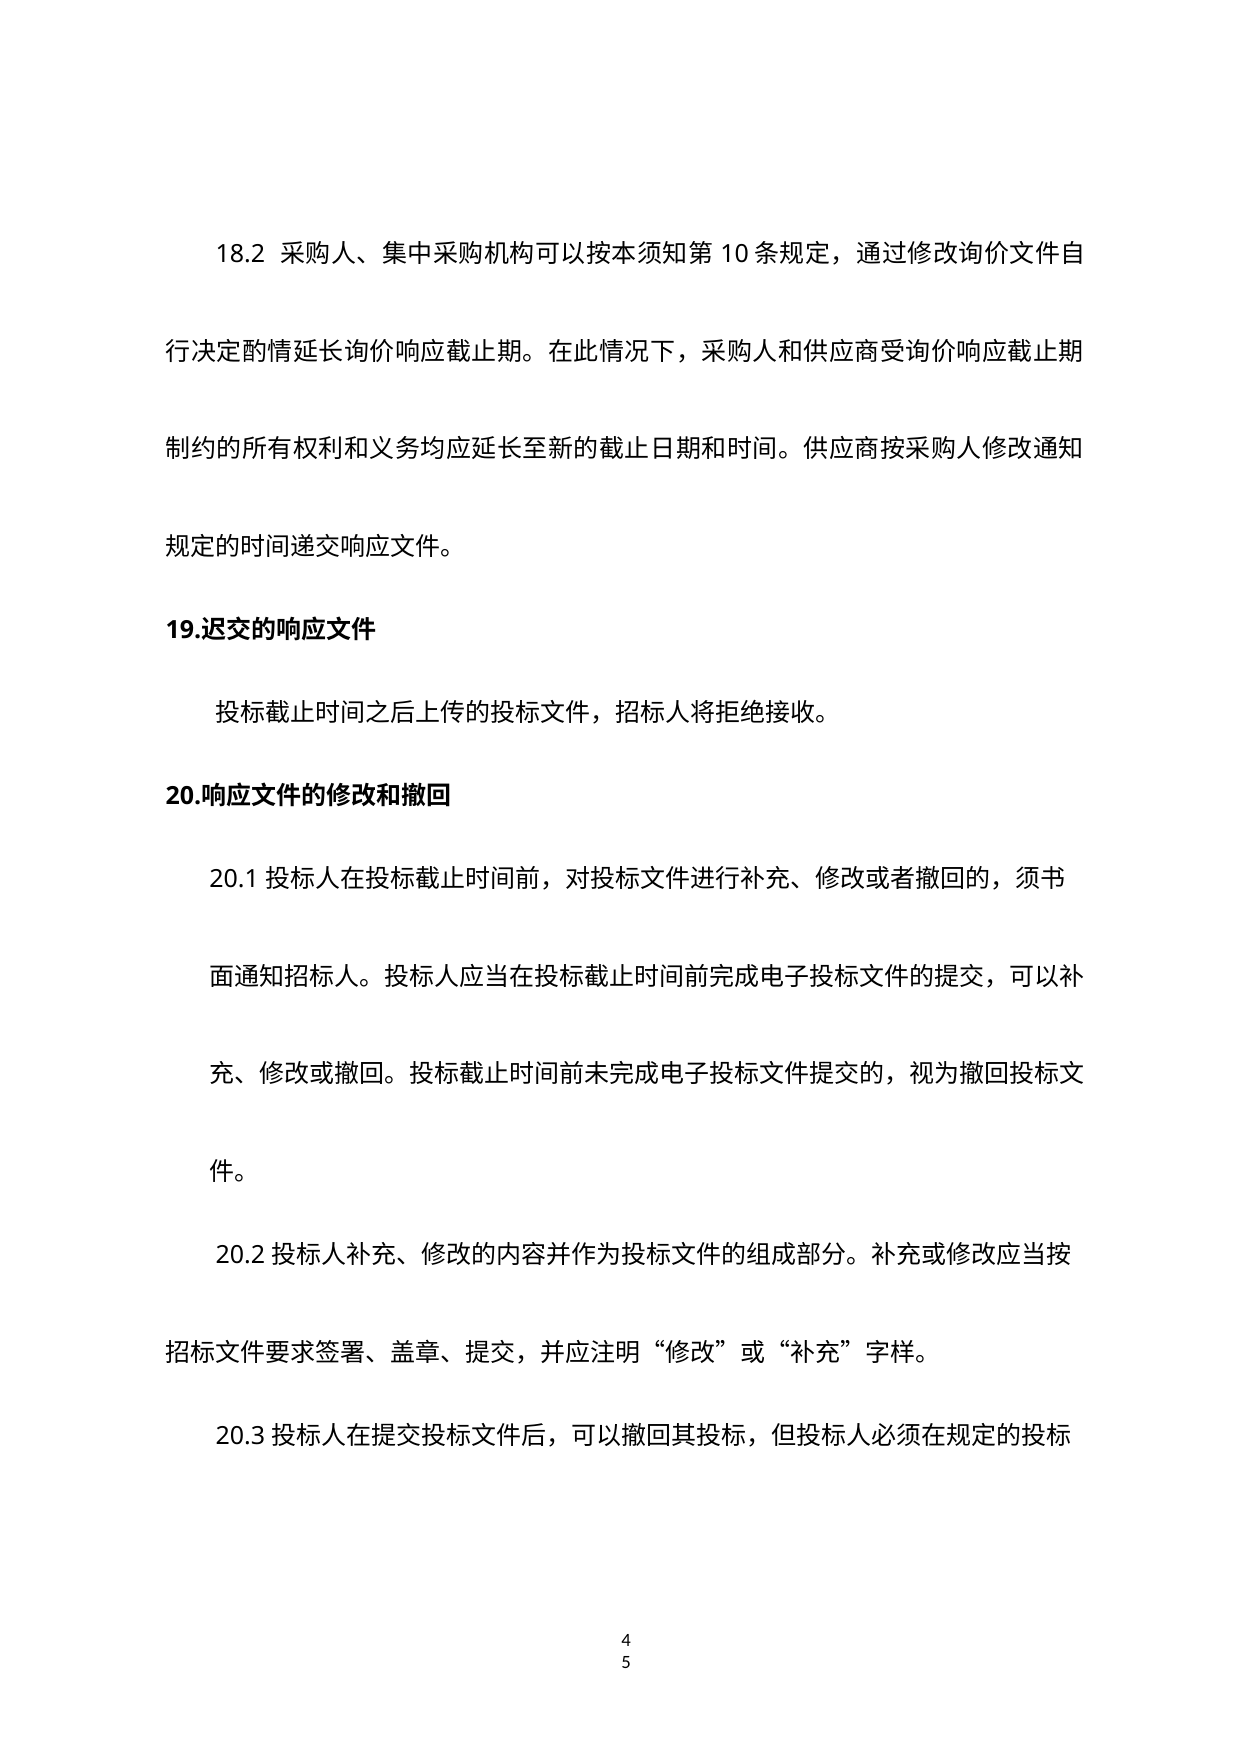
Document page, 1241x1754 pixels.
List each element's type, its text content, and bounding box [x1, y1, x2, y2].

text 20.2 投标人补充、修改的内容并作为投标文件的组成部分。补充或修改应当按招标文件要求签署、盖章、提交，并应注明“修改”或“补充”字样。 [165, 1220, 1087, 1383]
text 19.迟交的响应文件 [165, 595, 1087, 660]
text 投标截止时间之后上传的投标文件，招标人将拒绝接收。 [165, 678, 1087, 743]
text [165, 1401, 1087, 1466]
text 20.1 投标人在投标截止时间前，对投标文件进行补充、修改或者撤回的，须书面通知招标人。投标人应当在投标截止时间前完成电子投标文件的提交，可以补充、修改或撤回。投标截止时间前未完成电子投标文件提交的，视为撤回投标文件。 [209, 844, 1087, 1202]
text 20.响应文件的修改和撤回 [165, 761, 1087, 826]
text 18.2 采购人、集中采购机构可以按本须知第10条规定，通过修改询价文件自行决定酌情延长询价响应截止期。在此情况下，采购人和供应商受询价响应截止期制约的所有权利和义务均应延长至新的截止日期和时间。供应商按采购人修改通知规定的时间递交响应文件。 [165, 219, 1087, 577]
